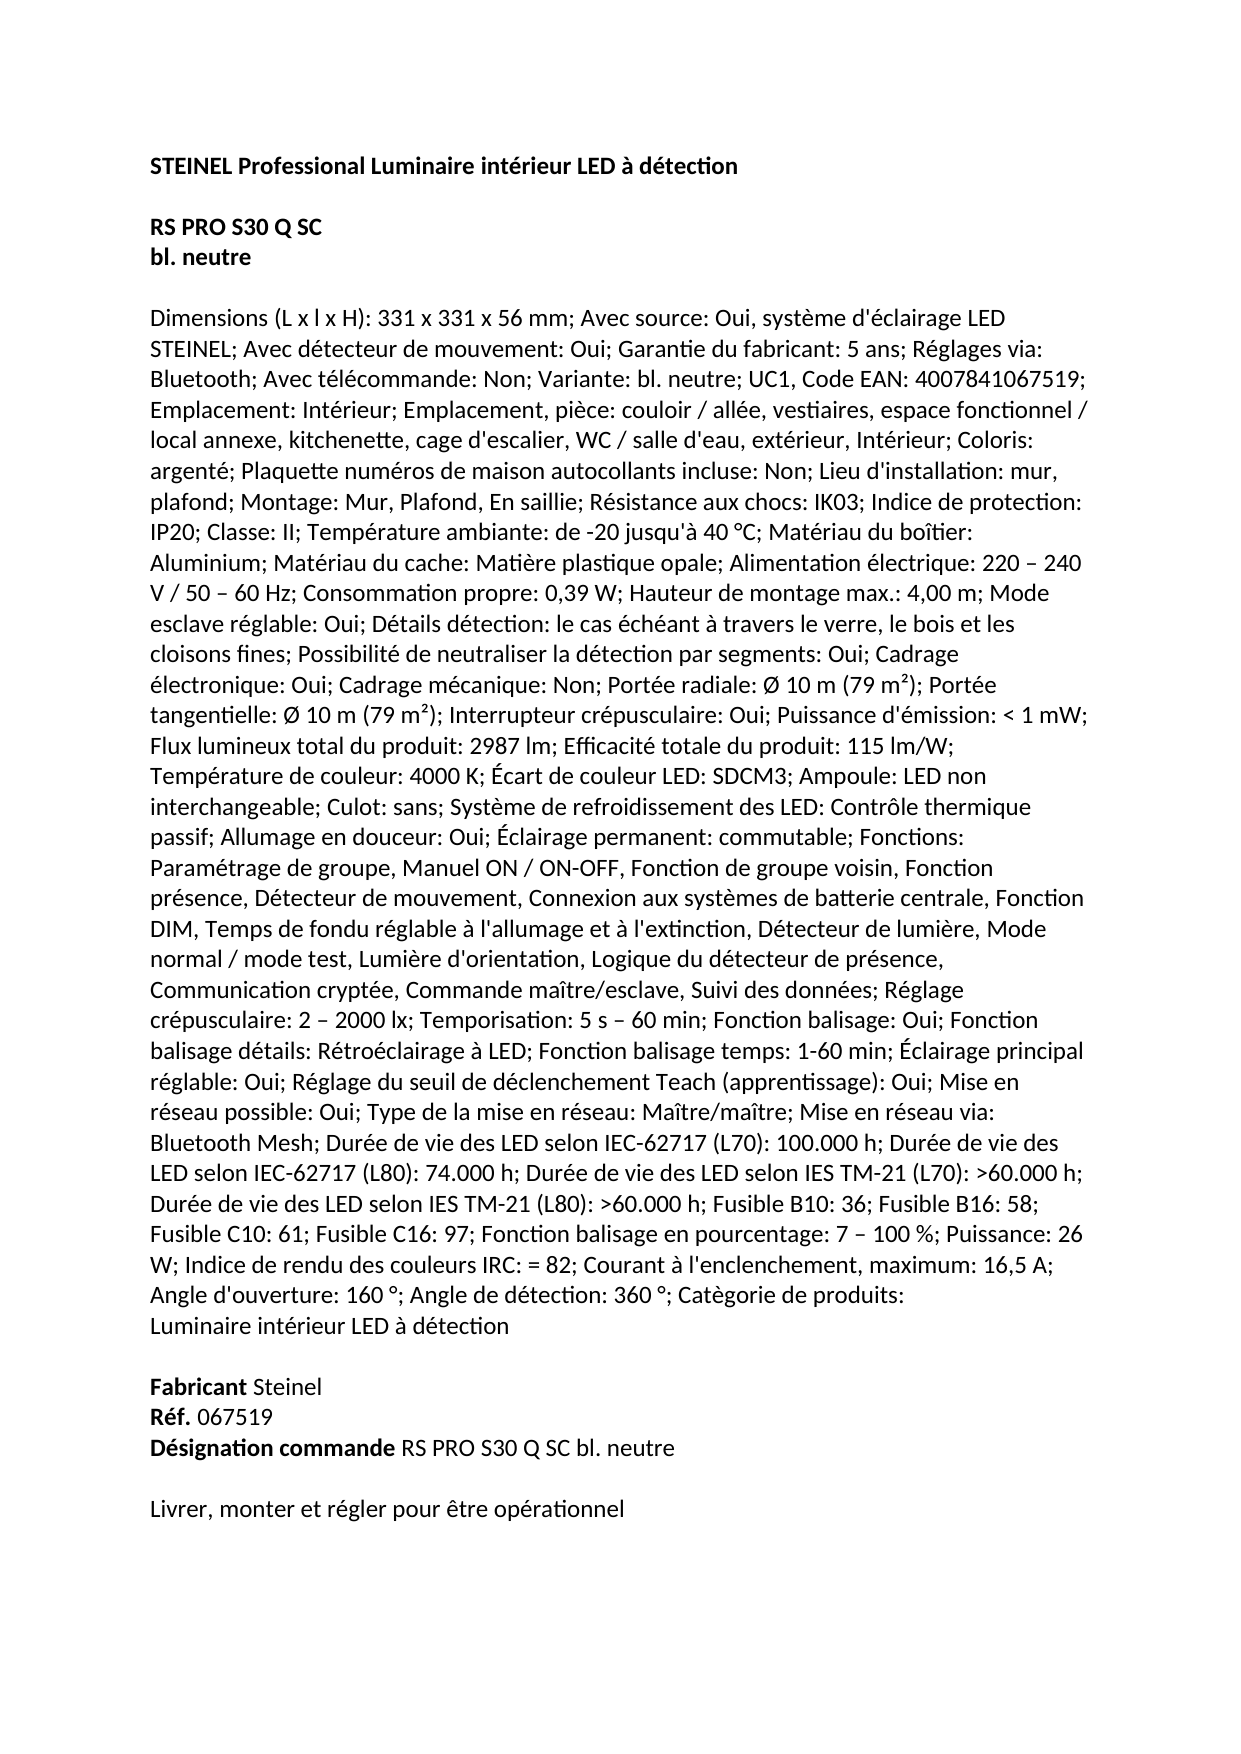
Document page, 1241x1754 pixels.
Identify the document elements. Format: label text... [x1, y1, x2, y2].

text Dimensions (L x l x H): 331 x 331 x 56 mm; Avec source: Oui, système d'éclairage LED STEINEL; Avec détecteur de mouvement: Oui; Garantie du fabricant: 5 ans; Réglages via: Bluetooth; Avec télécommande: Non; Variante: bl. neutre; UC1, Code EAN: 4007841067519; Emplacement: Intérieur; Emplacement, pièce: couloir / allée, vestiaires, espace fonctionnel / local annexe, kitchenette, cage d'escalier, WC / salle d'eau, extérieur, Intérieur; Coloris: argenté; Plaquette numéros de maison autocollants incluse: Non; Lieu d'installation: mur, plafond; Montage: Mur, Plafond, En saillie; Résistance aux chocs: IK03; Indice de protection: IP20; Classe: II; Température ambiante: de -20 jusqu'à 40 °C; Matériau du boîtier: Aluminium; Matériau du cache: Matière plastique opale; Alimentation électrique: 220 – 240 V / 50 – 60 Hz; Consommation propre: 0,39 W; Hauteur de montage max.: 4,00 m; Mode esclave réglable: Oui; Détails détection: le cas échéant à travers le verre, le bois et les cloisons fines; Possibilité de neutraliser la détection par segments: Oui; Cadrage électronique: Oui; Cadrage mécanique: Non; Portée radiale: Ø 10 m (79 m²); Portée tangentielle: Ø 10 m (79 m²); Interrupteur crépusculaire: Oui; Puissance d'émission: < 1 mW; Flux lumineux total du produit: 2987 lm; Efficacité totale du produit: 115 lm/W; Température de couleur: 4000 K; Écart de couleur LED: SDCM3; Ampoule: LED non interchangeable; Culot: sans; Système de refroidissement des LED: Contrôle thermique passif; Allumage en douceur: Oui; Éclairage permanent: commutable; Fonctions: Paramétrage de groupe, Manuel ON / ON-OFF, Fonction de groupe voisin, Fonction présence, Détecteur de mouvement, Connexion aux systèmes de batterie centrale, Fonction DIM, Temps de fondu réglable à l'allumage et à l'extinction, Détecteur de lumière, Mode normal / mode test, Lumière d'orientation, Logique du détecteur de présence, Communication cryptée, Commande maître/esclave, Suivi des données; Réglage crépusculaire: 2 – 2000 lx; Temporisation: 5 s – 60 min; Fonction balisage: Oui; Fonction balisage détails: Rétroéclairage à LED; Fonction balisage temps: 1-60 min; Éclairage principal réglable: Oui; Réglage du seuil de déclenchement Teach (apprentissage): Oui; Mise en réseau possible: Oui; Type de la mise en réseau: Maître/maître; Mise en réseau via: Bluetooth Mesh; Durée de vie des LED selon IEC-62717 (L70): 100.000 h; Durée de vie des LED selon IEC-62717 (L80): 74.000 h; Durée de vie des LED selon IES TM-21 (L70): >60.000 h; Durée de vie des LED selon IES TM-21 (L80): >60.000 h; Fusible B10: 36; Fusible B16: 58; Fusible C10: 61; Fusible C16: 97; Fonction balisage en pourcentage: 7 – 100 %; Puissance: 26 W; Indice de rendu des couleurs IRC: = 82; Courant à l'enclenchement, maximum: 16,5 A; Angle d'ouverture: 160 °; Angle de détection: 360 °; Catègorie de produits: Luminaire intérieur LED à détection [150, 303, 1090, 1340]
text STEINEL Professional Luminaire intérieur LED à détection [150, 150, 1090, 181]
text Fabricant Steinel [150, 1371, 1090, 1401]
text RS PRO S30 Q SC [150, 211, 1090, 242]
text Réf. 067519 [150, 1401, 1090, 1432]
text bl. neutre [150, 242, 1090, 272]
text Désignation commande RS PRO S30 Q SC bl. neutre [150, 1432, 1090, 1462]
text Livrer, monter et régler pour être opérationnel [150, 1493, 1090, 1523]
